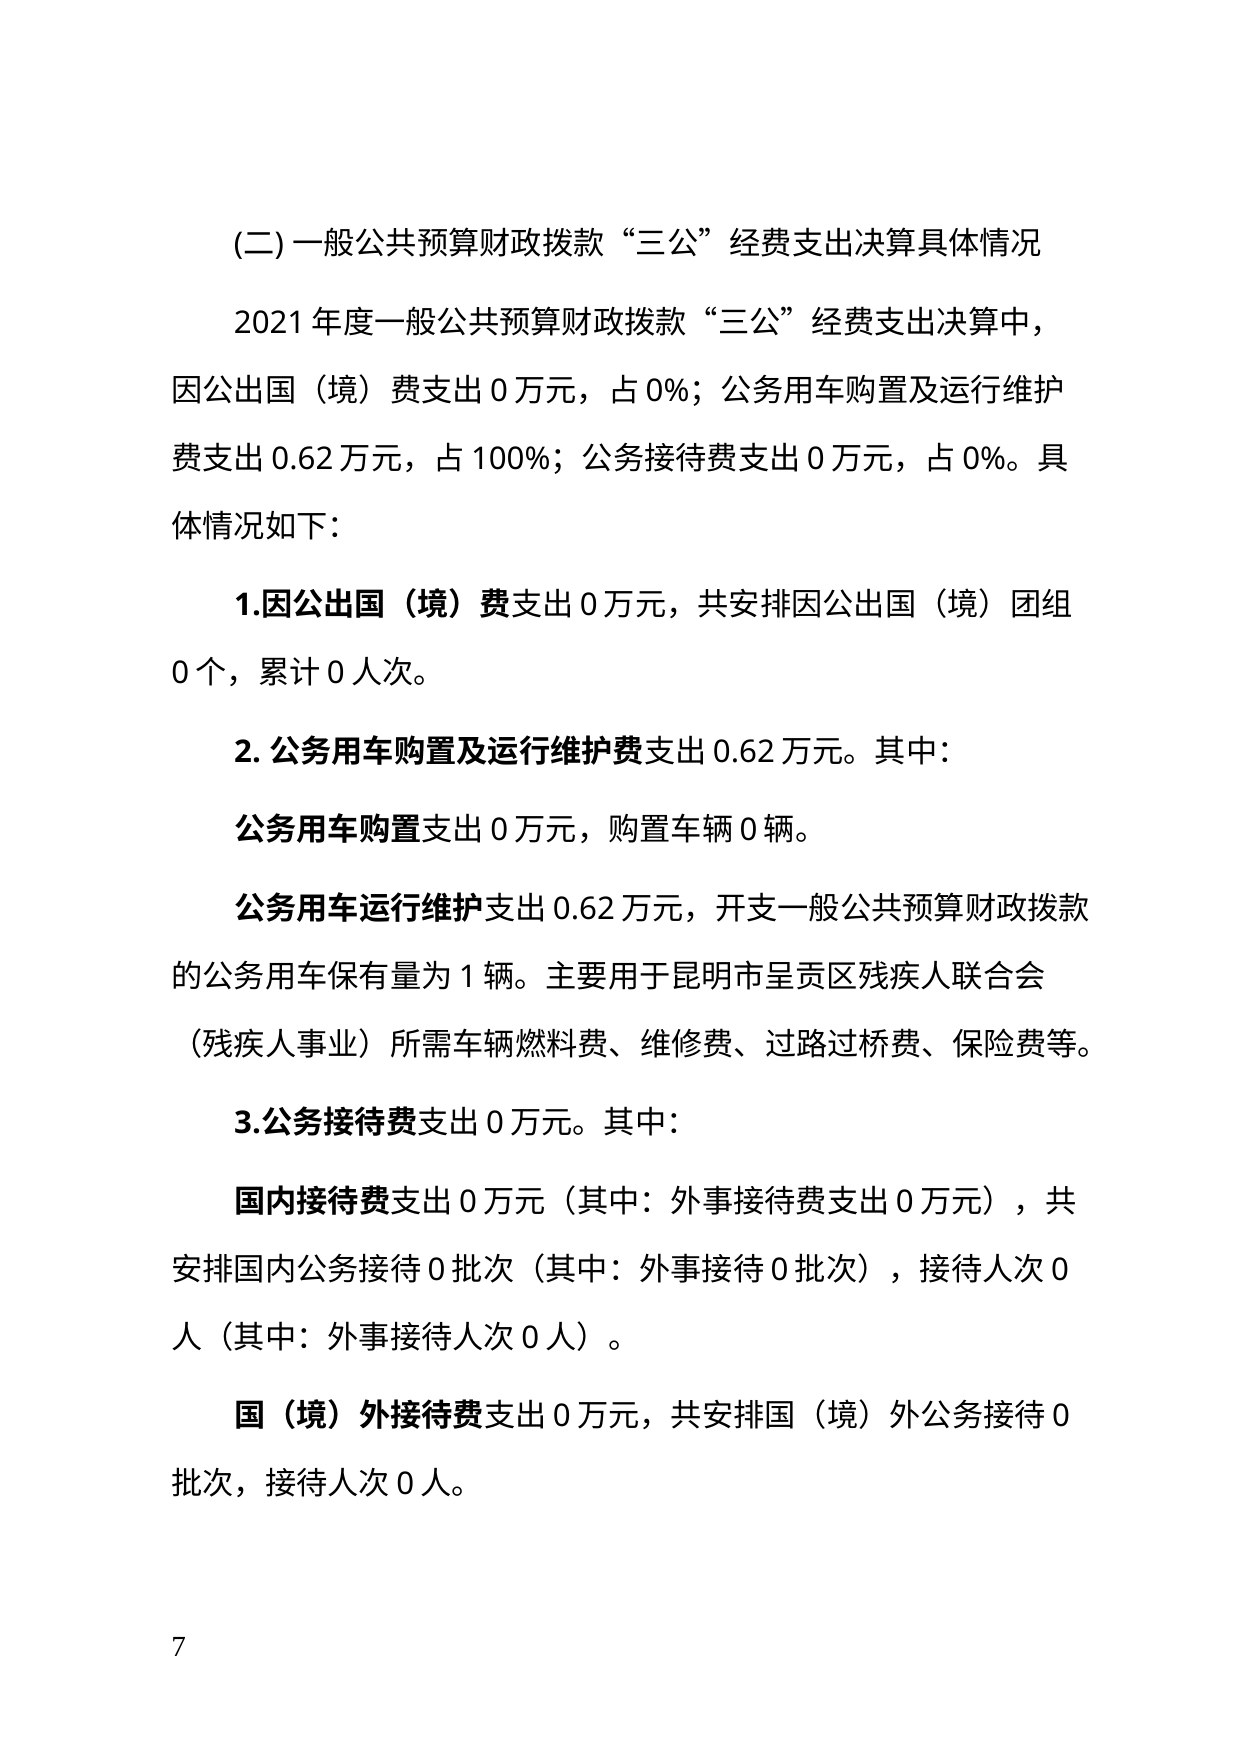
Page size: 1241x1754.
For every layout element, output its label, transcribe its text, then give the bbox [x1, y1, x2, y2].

text (二) 一般公共预算财政拨款“三公”经费支出决算具体情况 [171, 218, 1092, 264]
text 公务用车运行维护支出0.62万元，开支一般公共预算财政拨款的公务用车保有量为1辆。主要用于昆明市呈贡区残疾人联合会（残疾人事业）所需车辆燃料费、维修费、过路过桥费、保险费等。 [171, 883, 1092, 1064]
text 公务用车购置支出0万元，购置车辆0辆。 [171, 804, 1092, 850]
text 2021年度一般公共预算财政拨款“三公”经费支出决算中，因公出国（境）费支出0万元，占0%；公务用车购置及运行维护费支出0.62万元，占100%；公务接待费支出0万元，占0%。具体情况如下： [171, 297, 1092, 546]
text 国内接待费支出0万元（其中：外事接待费支出0万元），共安排国内公务接待0批次（其中：外事接待0批次），接待人次0人（其中：外事接待人次0人）。 [171, 1176, 1092, 1357]
text 1.因公出国（境）费支出0万元，共安排因公出国（境）团组0个，累计0人次。 [171, 579, 1092, 693]
text 2. 公务用车购置及运行维护费支出0.62万元。其中： [171, 726, 1092, 771]
text 3.公务接待费支出0万元。其中： [171, 1097, 1092, 1143]
text 国（境）外接待费支出0万元，共安排国（境）外公务接待0批次，接待人次0人。 [171, 1390, 1092, 1504]
